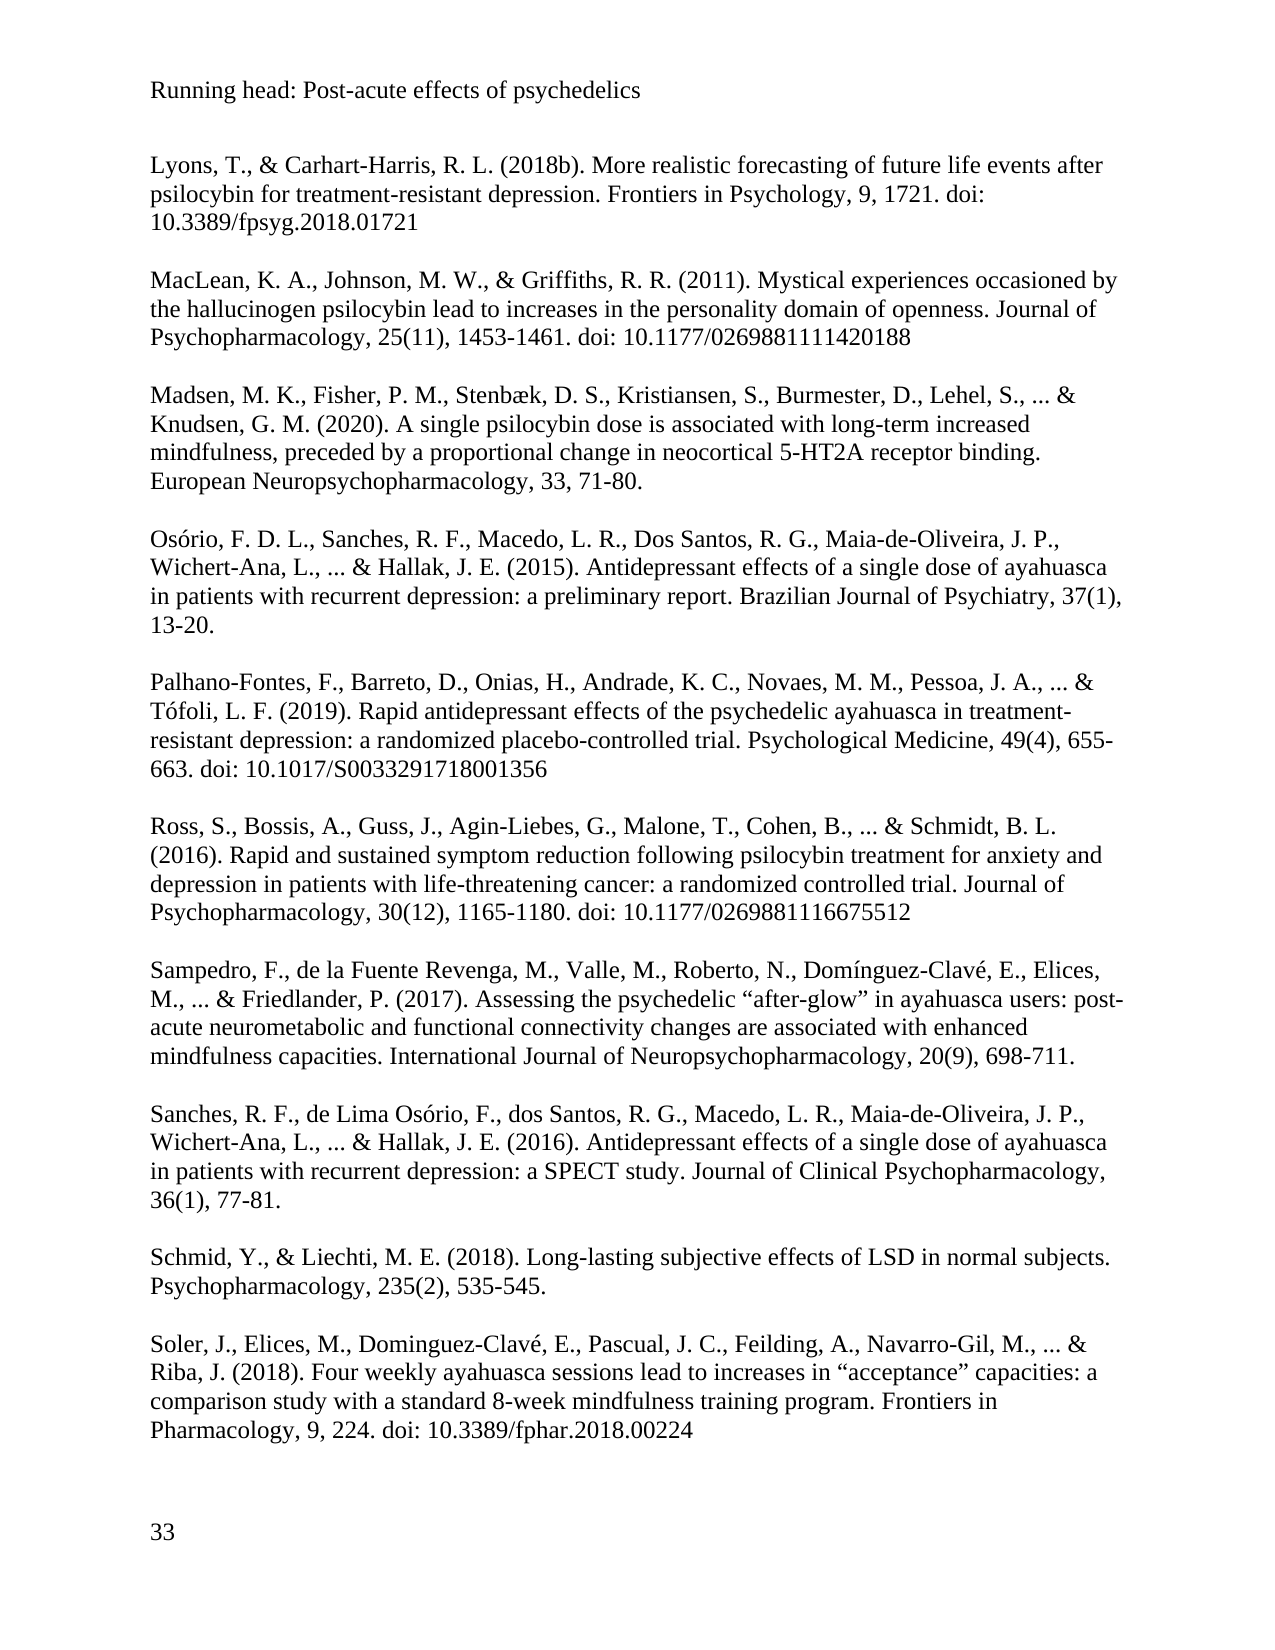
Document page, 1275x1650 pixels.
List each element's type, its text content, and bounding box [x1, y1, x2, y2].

text Schmid, Y., & Liechti, M. E. (2018). Long-lasting subjective effects of LSD in normal subjects. Psychopharmacology, 235(2), 535-545. [150, 1242, 1125, 1300]
text MacLean, K. A., Johnson, M. W., & Griffiths, R. R. (2011). Mystical experiences occasioned by the hallucinogen psilocybin lead to increases in the personality domain of openness. Journal of Psychopharmacology, 25(11), 1453-1461. doi: 10.1177/0269881111420188 [150, 265, 1125, 351]
text Madsen, M. K., Fisher, P. M., Stenbæk, D. S., Kristiansen, S., Burmester, D., Lehel, S., ... & Knudsen, G. M. (2020). A single psilocybin dose is associated with long-term increased mindfulness, preceded by a proportional change in neocortical 5-HT2A receptor binding. European Neuropsychopharmacology, 33, 71-80. [150, 380, 1125, 495]
text Palhano-Fontes, F., Barreto, D., Onias, H., Andrade, K. C., Novaes, M. M., Pessoa, J. A., ... & Tófoli, L. F. (2019). Rapid antidepressant effects of the psychedelic ayahuasca in treatment-resistant depression: a randomized placebo-controlled trial. Psychological Medicine, 49(4), 655-663. doi: 10.1017/S0033291718001356 [150, 667, 1125, 782]
text Sanches, R. F., de Lima Osório, F., dos Santos, R. G., Macedo, L. R., Maia-de-Oliveira, J. P., Wichert-Ana, L., ... & Hallak, J. E. (2016). Antidepressant effects of a single dose of ayahuasca in patients with recurrent depression: a SPECT study. Journal of Clinical Psychopharmacology, 36(1), 77-81. [150, 1099, 1125, 1214]
text Sampedro, F., de la Fuente Revenga, M., Valle, M., Roberto, N., Domínguez-Clavé, E., Elices, M., ... & Friedlander, P. (2017). Assessing the psychedelic “after-glow” in ayahuasca users: post-acute neurometabolic and functional connectivity changes are associated with enhanced mindfulness capacities. International Journal of Neuropsychopharmacology, 20(9), 698-711. [150, 955, 1125, 1070]
text Osório, F. D. L., Sanches, R. F., Macedo, L. R., Dos Santos, R. G., Maia-de-Oliveira, J. P., Wichert-Ana, L., ... & Hallak, J. E. (2015). Antidepressant effects of a single dose of ayahuasca in patients with recurrent depression: a preliminary report. Brazilian Journal of Psychiatry, 37(1), 13-20. [150, 524, 1125, 639]
text Ross, S., Bossis, A., Guss, J., Agin-Liebes, G., Malone, T., Cohen, B., ... & Schmidt, B. L. (2016). Rapid and sustained symptom reduction following psilocybin treatment for anxiety and depression in patients with life-threatening cancer: a randomized controlled trial. Journal of Psychopharmacology, 30(12), 1165-1180. doi: 10.1177/0269881116675512 [150, 811, 1125, 926]
text Lyons, T., & Carhart-Harris, R. L. (2018b). More realistic forecasting of future life events after psilocybin for treatment-resistant depression. Frontiers in Psychology, 9, 1721. doi: 10.3389/fpsyg.2018.01721 [150, 150, 1125, 236]
text Soler, J., Elices, M., Dominguez-Clavé, E., Pascual, J. C., Feilding, A., Navarro-Gil, M., ... & Riba, J. (2018). Four weekly ayahuasca sessions lead to increases in “acceptance” capacities: a comparison study with a standard 8-week mindfulness training program. Frontiers in Pharmacology, 9, 224. doi: 10.3389/fphar.2018.00224 [150, 1329, 1125, 1444]
